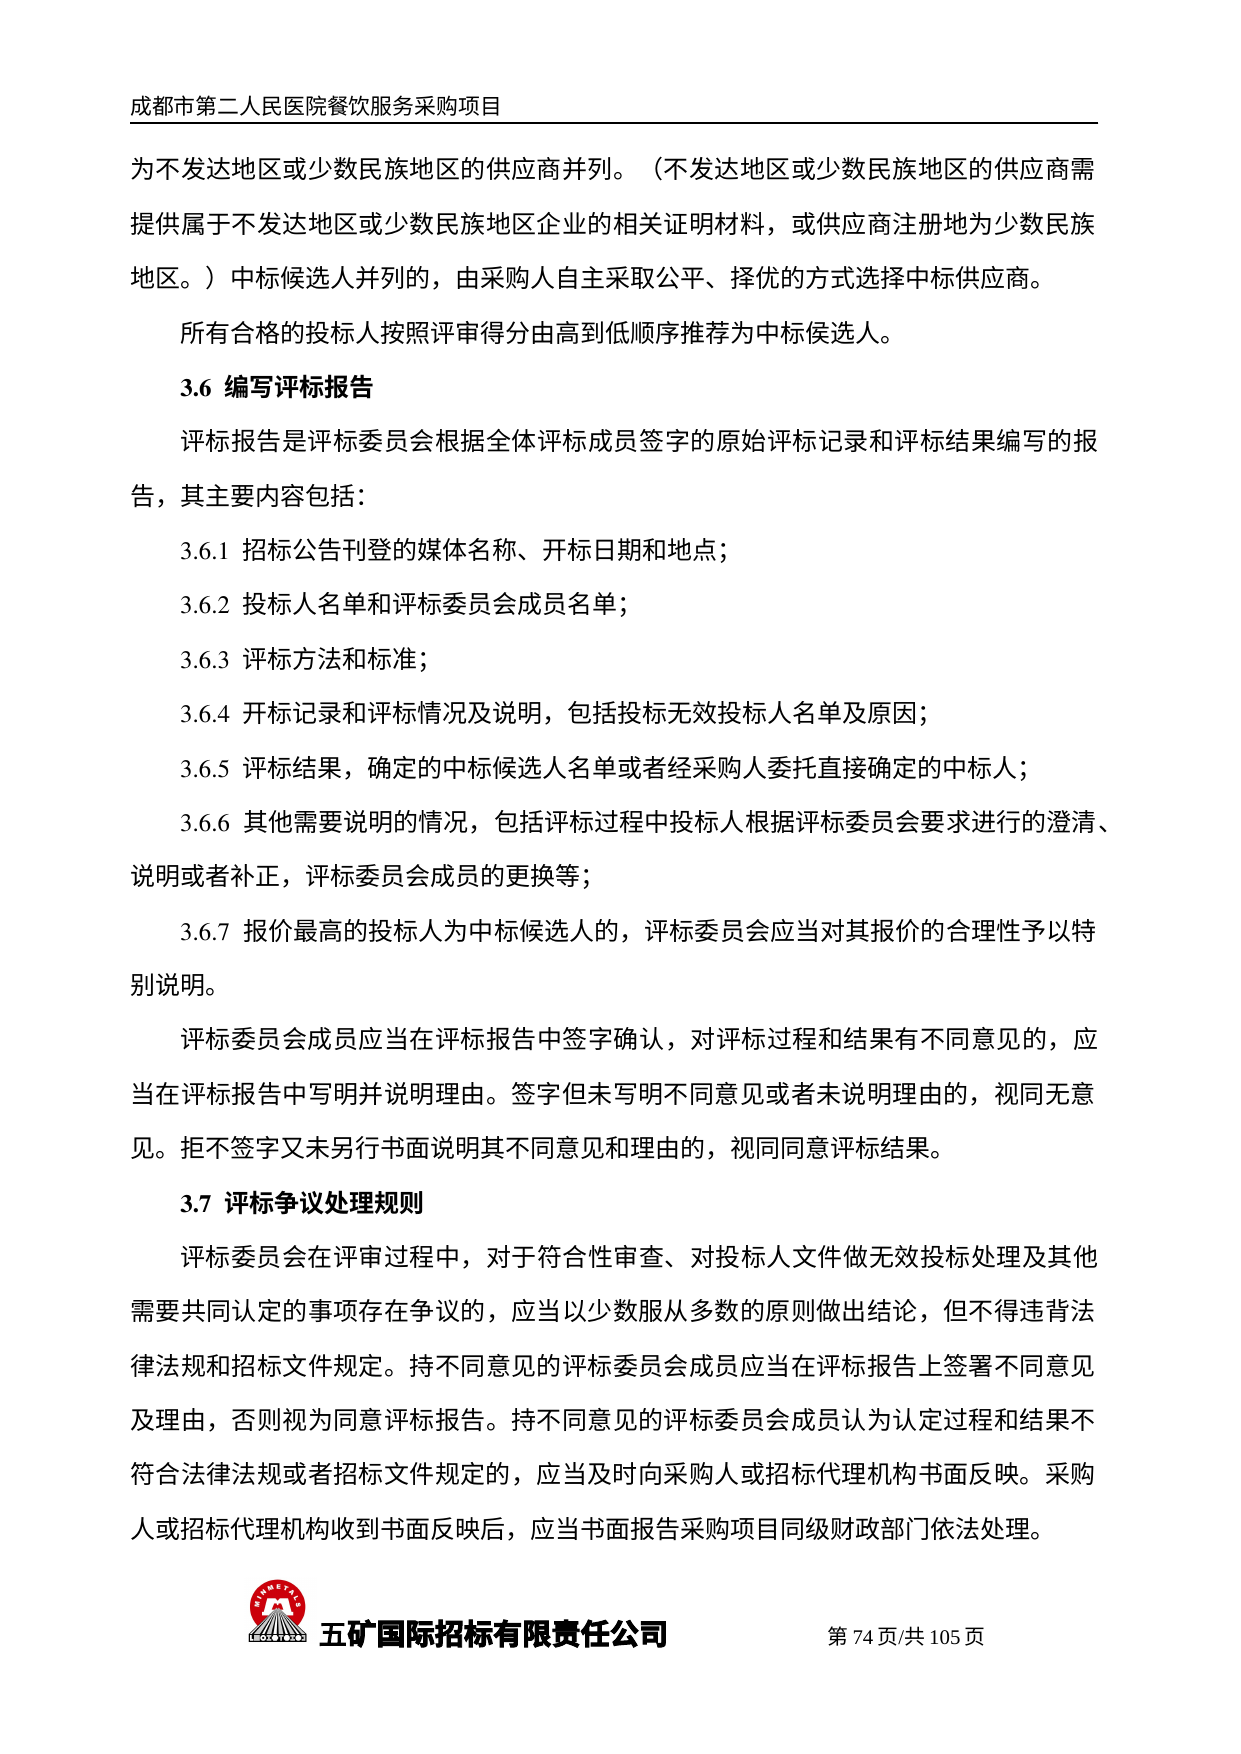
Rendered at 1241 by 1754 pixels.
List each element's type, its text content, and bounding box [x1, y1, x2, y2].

text 评标委员会在评审过程中，对于符合性审查、对投标人文件做无效投标处理及其他需要共同认定的事项存在争议的，应当以少数服从多数的原则做出结论，但不得违背法律法规和招标文件规定。持不同意见的评标委员会成员应当在评标报告上签署不同意见及理由，否则视为同意评标报告。持不同意见的评标委员会成员认为认定过程和结果不符合法律法规或者招标文件规定的，应当及时向采购人或招标代理机构书面反映。采购人或招标代理机构收到书面反映后，应当书面报告采购项目同级财政部门依法处理。 [130, 1237, 1098, 1546]
text 3.6.2 投标人名单和评标委员会成员名单； [130, 585, 1098, 621]
text 3.6.5 评标结果，确定的中标候选人名单或者经采购人委托直接确定的中标人； [130, 748, 1098, 784]
text 评标委员会成员应当在评标报告中签字确认，对评标过程和结果有不同意见的，应当在评标报告中写明并说明理由。签字但未写明不同意见或者未说明理由的，视同无意见。拒不签字又未另行书面说明其不同意见和理由的，视同同意评标结果。 [130, 1020, 1098, 1165]
text 3.6.4 开标记录和评标情况及说明，包括投标无效投标人名单及原因； [130, 694, 1098, 730]
text 3.6.7 报价最高的投标人为中标候选人的，评标委员会应当对其报价的合理性予以特别说明。 [130, 911, 1098, 1002]
text 评标报告是评标委员会根据全体评标成员签字的原始评标记录和评标结果编写的报告，其主要内容包括： [130, 422, 1098, 512]
text 所有合格的投标人按照评审得分由高到低顺序推荐为中标侯选人。 [130, 313, 1098, 349]
text 3.6.3 评标方法和标准； [130, 639, 1098, 676]
text 3.7 评标争议处理规则 [130, 1183, 1098, 1219]
text 3.6.6 其他需要说明的情况，包括评标过程中投标人根据评标委员会要求进行的澄清、说明或者补正，评标委员会成员的更换等； [130, 802, 1098, 893]
text 3.6 编写评标报告 [130, 367, 1098, 404]
picture [244, 1577, 317, 1644]
text 3.6.1 招标公告刊登的媒体名称、开标日期和地点； [130, 531, 1098, 567]
